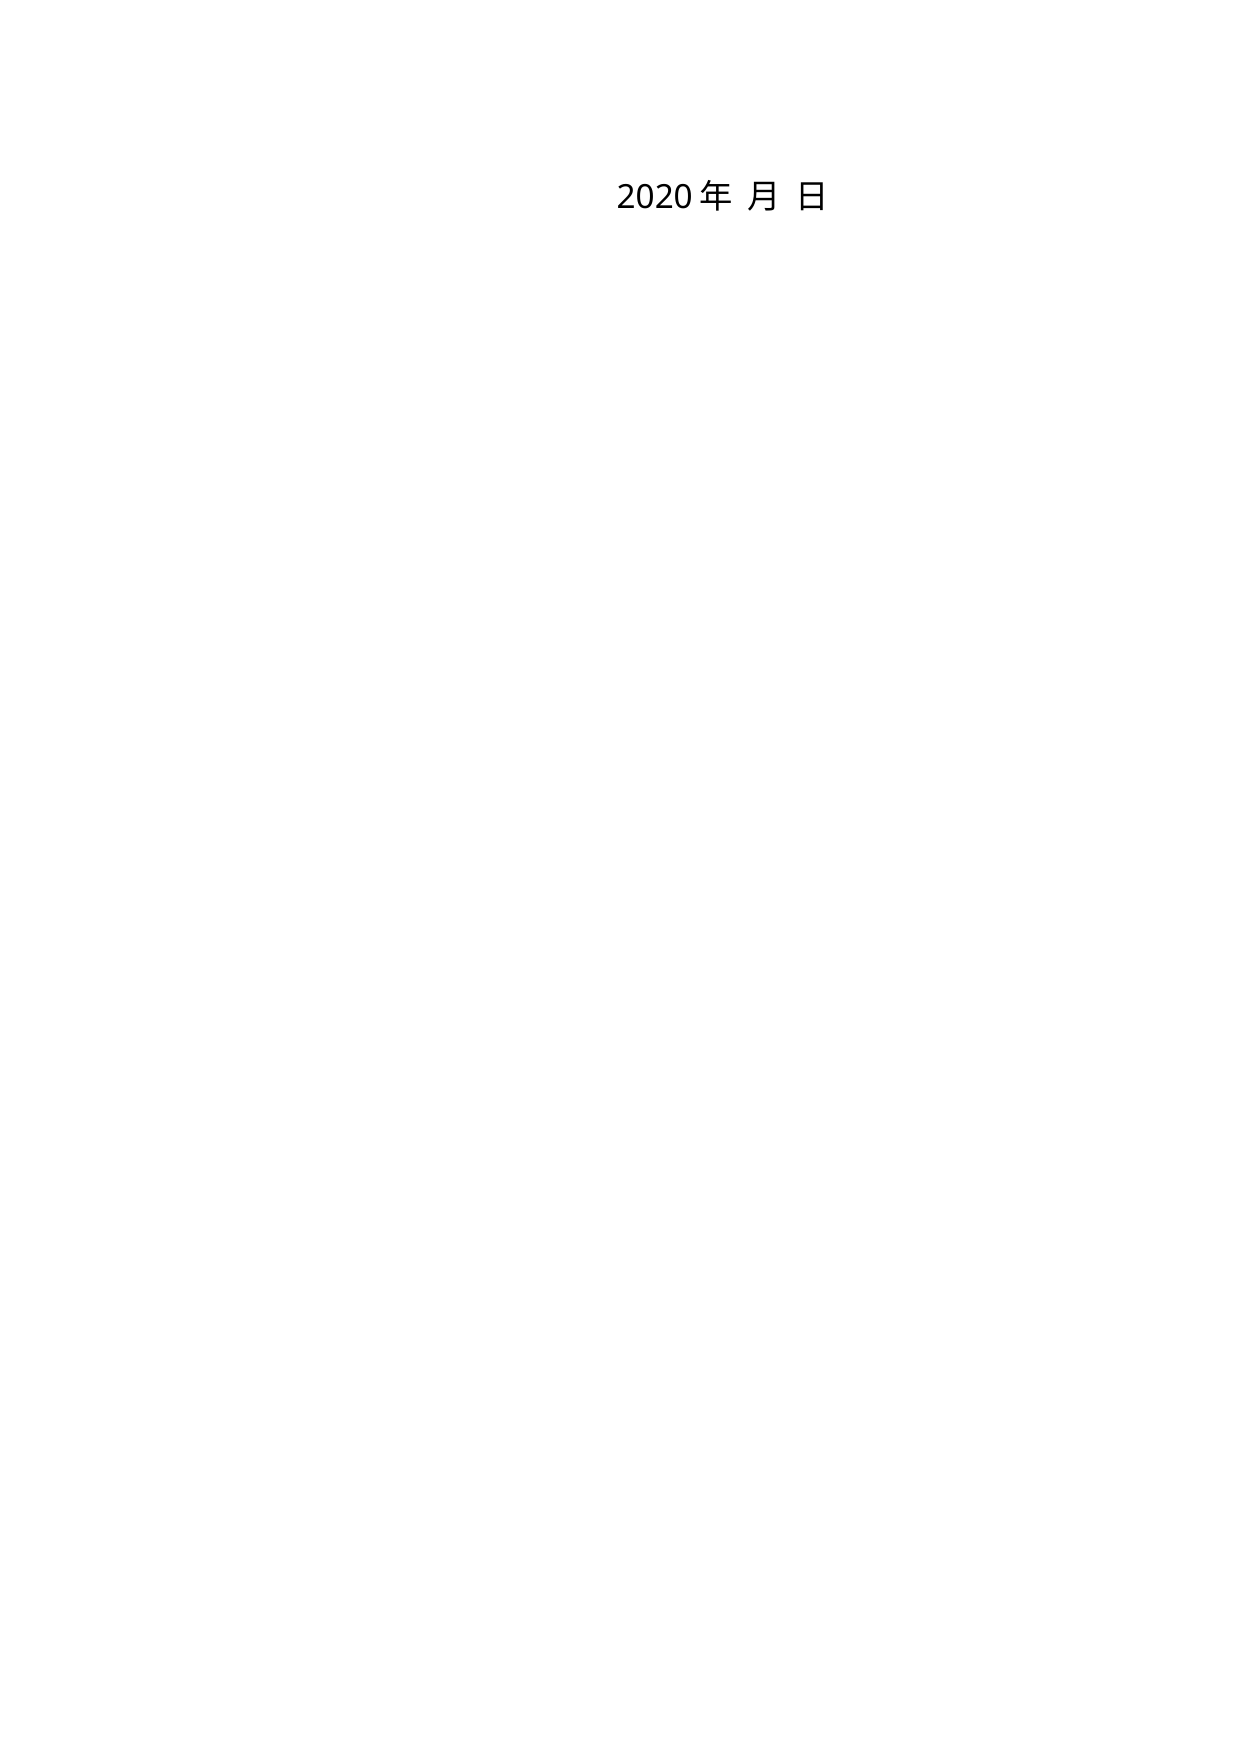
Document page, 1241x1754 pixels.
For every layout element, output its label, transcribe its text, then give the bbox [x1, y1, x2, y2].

text 2020年 月 日 [183, 162, 1057, 227]
